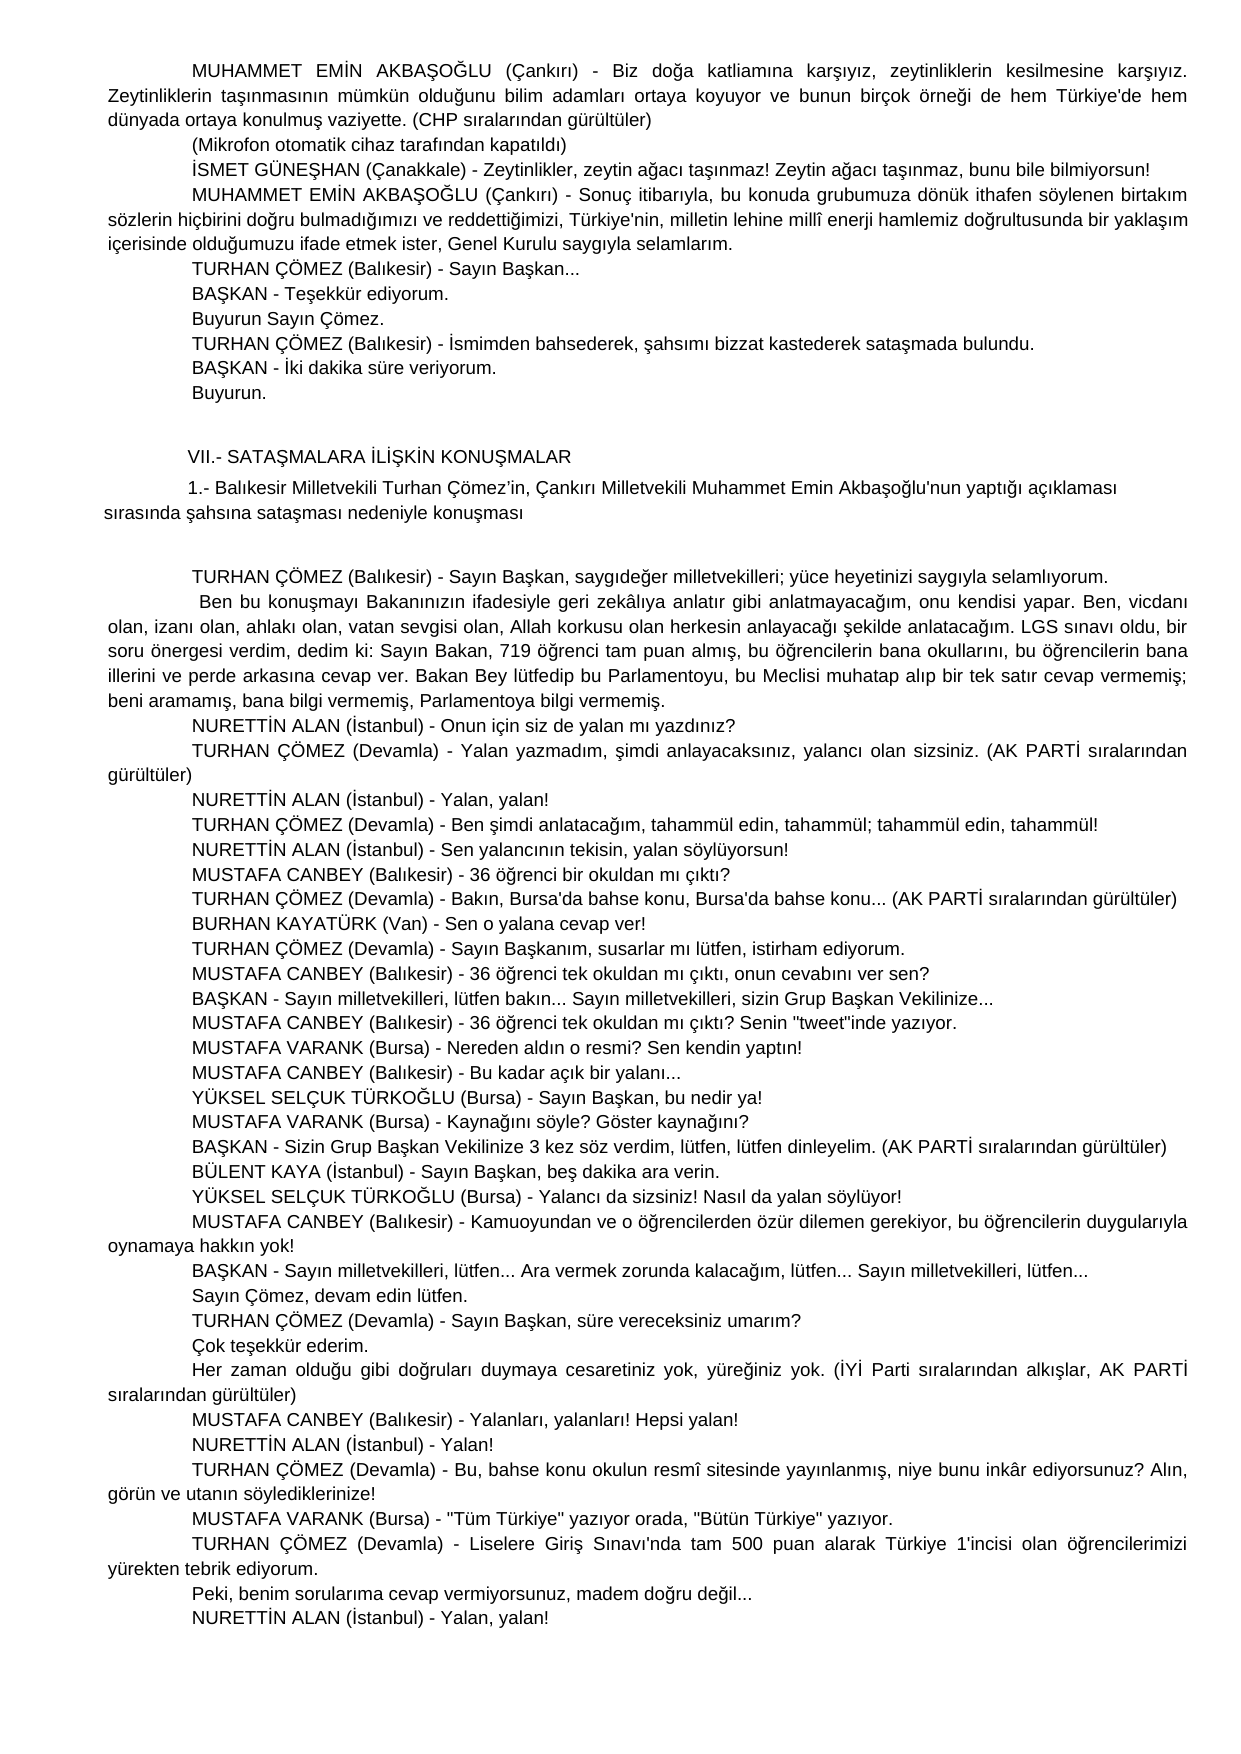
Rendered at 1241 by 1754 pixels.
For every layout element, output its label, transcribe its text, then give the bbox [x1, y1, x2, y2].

text Peki, benim sorularıma cevap vermiyorsunuz, madem doğru değil... [108, 1582, 1189, 1604]
text TURHAN ÇÖMEZ (Devamla) - Bu, bahse konu okulun resmî sitesinde yayınlanmış, niye bunu inkâr ediyorsunuz? Alın, görün ve utanın söylediklerinize! [108, 1458, 1189, 1505]
text İSMET GÜNEŞHAN (Çanakkale) - Zeytinlikler, zeytin ağacı taşınmaz! Zeytin ağacı taşınmaz, bunu bile bilmiyorsun! [108, 159, 1189, 180]
text TURHAN ÇÖMEZ (Balıkesir) - Sayın Başkan, saygıdeğer milletvekilleri; yüce heyetinizi saygıyla selamlıyorum. [108, 566, 1189, 587]
text NURETTİN ALAN (İstanbul) - Yalan, yalan! [108, 1607, 1189, 1629]
text Her zaman olduğu gibi doğruları duymaya cesaretiniz yok, yüreğiniz yok. (İYİ Parti sıralarından alkışlar, AK PARTİ sıralarından gürültüler) [108, 1359, 1189, 1406]
text YÜKSEL SELÇUK TÜRKOĞLU (Bursa) - Yalancı da sizsiniz! Nasıl da yalan söylüyor! [108, 1186, 1189, 1207]
text BAŞKAN - Sayın milletvekilleri, lütfen... Ara vermek zorunda kalacağım, lütfen... Sayın milletvekilleri, lütfen... [108, 1260, 1189, 1282]
text 1.- Balıkesir Milletvekili Turhan Çömez’in, Çankırı Milletvekili Muhammet Emin Akbaşoğlu'nun yaptığı açıklaması sırasında şahsına sataşması nedeniyle konuşması [103, 477, 1193, 523]
text BURHAN KAYATÜRK (Van) - Sen o yalana cevap ver! [108, 913, 1189, 934]
text TURHAN ÇÖMEZ (Devamla) - Ben şimdi anlatacağım, tahammül edin, tahammül; tahammül edin, tahammül! [108, 814, 1189, 835]
text NURETTİN ALAN (İstanbul) - Yalan! [108, 1434, 1189, 1455]
text BAŞKAN - Sayın milletvekilleri, lütfen bakın... Sayın milletvekilleri, sizin Grup Başkan Vekilinize... [108, 987, 1189, 1009]
text NURETTİN ALAN (İstanbul) - Yalan, yalan! [108, 789, 1189, 811]
text MUSTAFA CANBEY (Balıkesir) - 36 öğrenci tek okuldan mı çıktı? Senin "tweet"inde yazıyor. [108, 1012, 1189, 1034]
text MUSTAFA VARANK (Bursa) - "Tüm Türkiye" yazıyor orada, "Bütün Türkiye" yazıyor. [108, 1508, 1189, 1529]
text MUSTAFA CANBEY (Balıkesir) - Bu kadar açık bir yalanı... [108, 1062, 1189, 1083]
text MUSTAFA CANBEY (Balıkesir) - Yalanları, yalanları! Hepsi yalan! [108, 1409, 1189, 1430]
text (Mikrofon otomatik cihaz tarafından kapatıldı) [108, 134, 1189, 156]
text MUHAMMET EMİN AKBAŞOĞLU (Çankırı) - Sonuç itibarıyla, bu konuda grubumuza dönük ithafen söylenen birtakım sözlerin hiçbirini doğru bulmadığımızı ve reddettiğimizi, Türkiye'nin, milletin lehine millî enerji hamlemiz doğrultusunda bir yaklaşım içerisinde olduğumuzu ifade etmek ister, Genel Kurulu saygıyla selamlarım. [108, 184, 1189, 255]
text MUSTAFA CANBEY (Balıkesir) - Kamuoyundan ve o öğrencilerden özür dilemen gerekiyor, bu öğrencilerin duygularıyla oynamaya hakkın yok! [108, 1211, 1189, 1257]
text MUSTAFA CANBEY (Balıkesir) - 36 öğrenci bir okuldan mı çıktı? [108, 863, 1189, 885]
text TURHAN ÇÖMEZ (Devamla) - Sayın Başkan, süre vereceksiniz umarım? [108, 1310, 1189, 1331]
text TURHAN ÇÖMEZ (Balıkesir) - Sayın Başkan... [108, 258, 1189, 279]
text BAŞKAN - Sizin Grup Başkan Vekilinize 3 kez söz verdim, lütfen, lütfen dinleyelim. (AK PARTİ sıralarından gürültüler) [108, 1136, 1189, 1158]
text NURETTİN ALAN (İstanbul) - Onun için siz de yalan mı yazdınız? [108, 715, 1189, 736]
text MUHAMMET EMİN AKBAŞOĞLU (Çankırı) - Biz doğa katliamına karşıyız, zeytinliklerin kesilmesine karşıyız. Zeytinliklerin taşınmasının mümkün olduğunu bilim adamları ortaya koyuyor ve bunun birçok örneği de hem Türkiye'de hem dünyada ortaya konulmuş vaziyette. (CHP sıralarından gürültüler) [108, 60, 1189, 131]
text Ben bu konuşmayı Bakanınızın ifadesiyle geri zekâlıya anlatır gibi anlatmayacağım, onu kendisi yapar. Ben, vicdanı olan, izanı olan, ahlakı olan, vatan sevgisi olan, Allah korkusu olan herkesin anlayacağı şekilde anlatacağım. LGS sınavı oldu, bir soru önergesi verdim, dedim ki: Sayın Bakan, 719 öğrenci tam puan almış, bu öğrencilerin bana okullarını, bu öğrencilerin bana illerini ve perde arkasına cevap ver. Bakan Bey lütfedip bu Parlamentoyu, bu Meclisi muhatap alıp bir tek satır cevap vermemiş; beni aramamış, bana bilgi vermemiş, Parlamentoya bilgi vermemiş. [108, 591, 1189, 711]
text TURHAN ÇÖMEZ (Devamla) - Bakın, Bursa'da bahse konu, Bursa'da bahse konu... (AK PARTİ sıralarından gürültüler) [108, 888, 1189, 910]
text Çok teşekkür ederim. [108, 1334, 1189, 1356]
text MUSTAFA CANBEY (Balıkesir) - 36 öğrenci tek okuldan mı çıktı, onun cevabını ver sen? [108, 963, 1189, 984]
text Sayın Çömez, devam edin lütfen. [108, 1285, 1189, 1306]
text Buyurun Sayın Çömez. [108, 308, 1189, 329]
text TURHAN ÇÖMEZ (Devamla) - Sayın Başkanım, susarlar mı lütfen, istirham ediyorum. [108, 938, 1189, 959]
text MUSTAFA VARANK (Bursa) - Kaynağını söyle? Göster kaynağını? [108, 1111, 1189, 1133]
text TURHAN ÇÖMEZ (Devamla) - Yalan yazmadım, şimdi anlayacaksınız, yalancı olan sizsiniz. (AK PARTİ sıralarından gürültüler) [108, 739, 1189, 786]
text BAŞKAN - Teşekkür ediyorum. [108, 283, 1189, 304]
text BAŞKAN - İki dakika süre veriyorum. [108, 357, 1189, 379]
text YÜKSEL SELÇUK TÜRKOĞLU (Bursa) - Sayın Başkan, bu nedir ya! [108, 1087, 1189, 1108]
text MUSTAFA VARANK (Bursa) - Nereden aldın o resmi? Sen kendin yaptın! [108, 1037, 1189, 1058]
text TURHAN ÇÖMEZ (Devamla) - Liselere Giriş Sınavı'nda tam 500 puan alarak Türkiye 1'incisi olan öğrencilerimizi yürekten tebrik ediyorum. [108, 1533, 1189, 1579]
text TURHAN ÇÖMEZ (Balıkesir) - İsmimden bahsederek, şahsımı bizzat kastederek sataşmada bulundu. [108, 332, 1189, 354]
text VII.- SATAŞMALARA İLİŞKİN KONUŞMALAR [103, 446, 1193, 468]
text NURETTİN ALAN (İstanbul) - Sen yalancının tekisin, yalan söylüyorsun! [108, 839, 1189, 860]
text Buyurun. [108, 382, 1189, 403]
text BÜLENT KAYA (İstanbul) - Sayın Başkan, beş dakika ara verin. [108, 1161, 1189, 1182]
